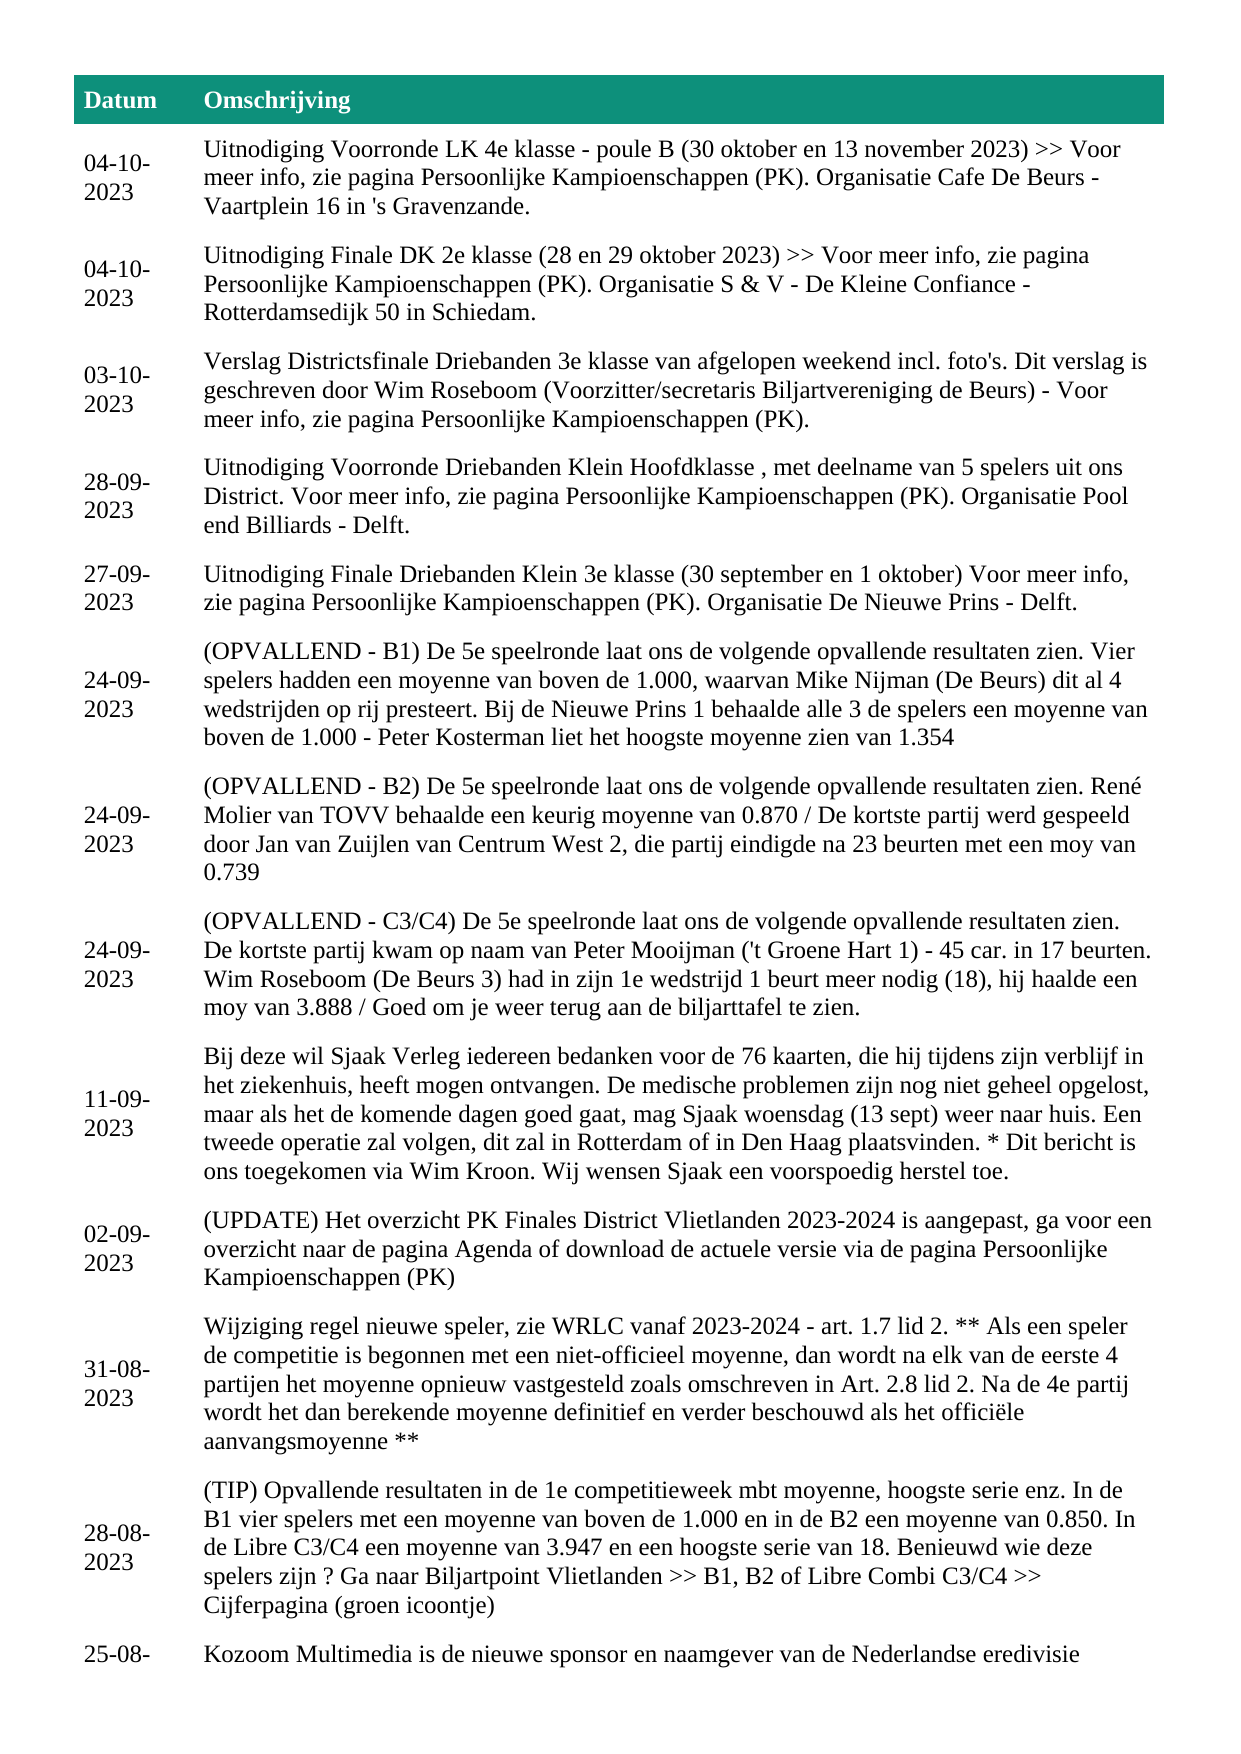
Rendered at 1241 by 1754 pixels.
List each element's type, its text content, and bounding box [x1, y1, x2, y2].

table_cell Uitnodiging Voorronde Driebanden Klein Hoofdklasse , met deelname van 5 spelers uit ons District. Voor meer info, zie pagina Persoonlijke Kampioenschappen (PK). Organisatie Pool end Billiards - Delft. [193, 443, 1164, 549]
table_cell 25-08-2023 [74, 1629, 193, 1677]
table_cell 24-09-2023 [74, 896, 193, 1031]
table_cell 24-09-2023 [74, 626, 193, 761]
table_cell 02-09-2023 [74, 1195, 193, 1301]
table_cell 03-10-2023 [74, 336, 193, 442]
table_cell 11-09-2023 [74, 1031, 193, 1195]
table_header Datum [74, 75, 193, 124]
table_cell (OPVALLEND - B1) De 5e speelronde laat ons de volgende opvallende resultaten zien. Vier spelers hadden een moyenne van boven de 1.000, waarvan Mike Nijman (De Beurs) dit al 4 wedstrijden op rij presteert. Bij de Nieuwe Prins 1 behaalde alle 3 de spelers een moyenne van boven de 1.000 - Peter Kosterman liet het hoogste moyenne zien van 1.354 [193, 626, 1164, 761]
table_cell 31-08-2023 [74, 1301, 193, 1465]
table_cell (TIP) Opvallende resultaten in de 1e competitieweek mbt moyenne, hoogste serie enz. In de B1 vier spelers met een moyenne van boven de 1.000 en in de B2 een moyenne van 0.850. In de Libre C3/C4 een moyenne van 3.947 en een hoogste serie van 18. Benieuwd wie deze spelers zijn ? Ga naar Biljartpoint Vlietlanden >> B1, B2 of Libre Combi C3/C4 >> Cijferpagina (groen icoontje) [193, 1465, 1164, 1629]
table_cell Uitnodiging Finale Driebanden Klein 3e klasse (30 september en 1 oktober) Voor meer info, zie pagina Persoonlijke Kampioenschappen (PK). Organisatie De Nieuwe Prins - Delft. [193, 549, 1164, 626]
table_cell 27-09-2023 [74, 549, 193, 626]
table_cell 28-08-2023 [74, 1465, 193, 1629]
table_cell 04-10-2023 [74, 124, 193, 230]
table_header Omschrijving [193, 75, 1164, 124]
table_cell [193, 1629, 1164, 1677]
table_cell Verslag Districtsfinale Driebanden 3e klasse van afgelopen weekend incl. foto's. Dit verslag is geschreven door Wim Roseboom (Voorzitter/secretaris Biljartvereniging de Beurs) - Voor meer info, zie pagina Persoonlijke Kampioenschappen (PK). [193, 336, 1164, 442]
table_cell Bij deze wil Sjaak Verleg iedereen bedanken voor de 76 kaarten, die hij tijdens zijn verblijf in het ziekenhuis, heeft mogen ontvangen. De medische problemen zijn nog niet geheel opgelost, maar als het de komende dagen goed gaat, mag Sjaak woensdag (13 sept) weer naar huis. Een tweede operatie zal volgen, dit zal in Rotterdam of in Den Haag plaatsvinden. * Dit bericht is ons toegekomen via Wim Kroon. Wij wensen Sjaak een voorspoedig herstel toe. [193, 1031, 1164, 1195]
table_cell Uitnodiging Voorronde LK 4e klasse - poule B (30 oktober en 13 november 2023) >> Voor meer info, zie pagina Persoonlijke Kampioenschappen (PK). Organisatie Cafe De Beurs - Vaartplein 16 in 's Gravenzande. [193, 124, 1164, 230]
table_cell (OPVALLEND - B2) De 5e speelronde laat ons de volgende opvallende resultaten zien. René Molier van TOVV behaalde een keurig moyenne van 0.870 / De kortste partij werd gespeeld door Jan van Zuijlen van Centrum West 2, die partij eindigde na 23 beurten met een moy van 0.739 [193, 761, 1164, 896]
table_cell 24-09-2023 [74, 761, 193, 896]
table_cell Wijziging regel nieuwe speler, zie WRLC vanaf 2023-2024 - art. 1.7 lid 2. ** Als een speler de competitie is begonnen met een niet-officieel moyenne, dan wordt na elk van de eerste 4 partijen het moyenne opnieuw vastgesteld zoals omschreven in Art. 2.8 lid 2. Na de 4e partij wordt het dan berekende moyenne definitief en verder beschouwd als het officiële aanvangsmoyenne ** [193, 1301, 1164, 1465]
table_cell Uitnodiging Finale DK 2e klasse (28 en 29 oktober 2023) >> Voor meer info, zie pagina Persoonlijke Kampioenschappen (PK). Organisatie S & V - De Kleine Confiance - Rotterdamsedijk 50 in Schiedam. [193, 230, 1164, 336]
table_cell (OPVALLEND - C3/C4) De 5e speelronde laat ons de volgende opvallende resultaten zien. De kortste partij kwam op naam van Peter Mooijman ('t Groene Hart 1) - 45 car. in 17 beurten. Wim Roseboom (De Beurs 3) had in zijn 1e wedstrijd 1 beurt meer nodig (18), hij haalde een moy van 3.888 / Goed om je weer terug aan de biljarttafel te zien. [193, 896, 1164, 1031]
table_cell 04-10-2023 [74, 230, 193, 336]
table_cell (UPDATE) Het overzicht PK Finales District Vlietlanden 2023-2024 is aangepast, ga voor een overzicht naar de pagina Agenda of download de actuele versie via de pagina Persoonlijke Kampioenschappen (PK) [193, 1195, 1164, 1301]
table_cell 28-09-2023 [74, 443, 193, 549]
